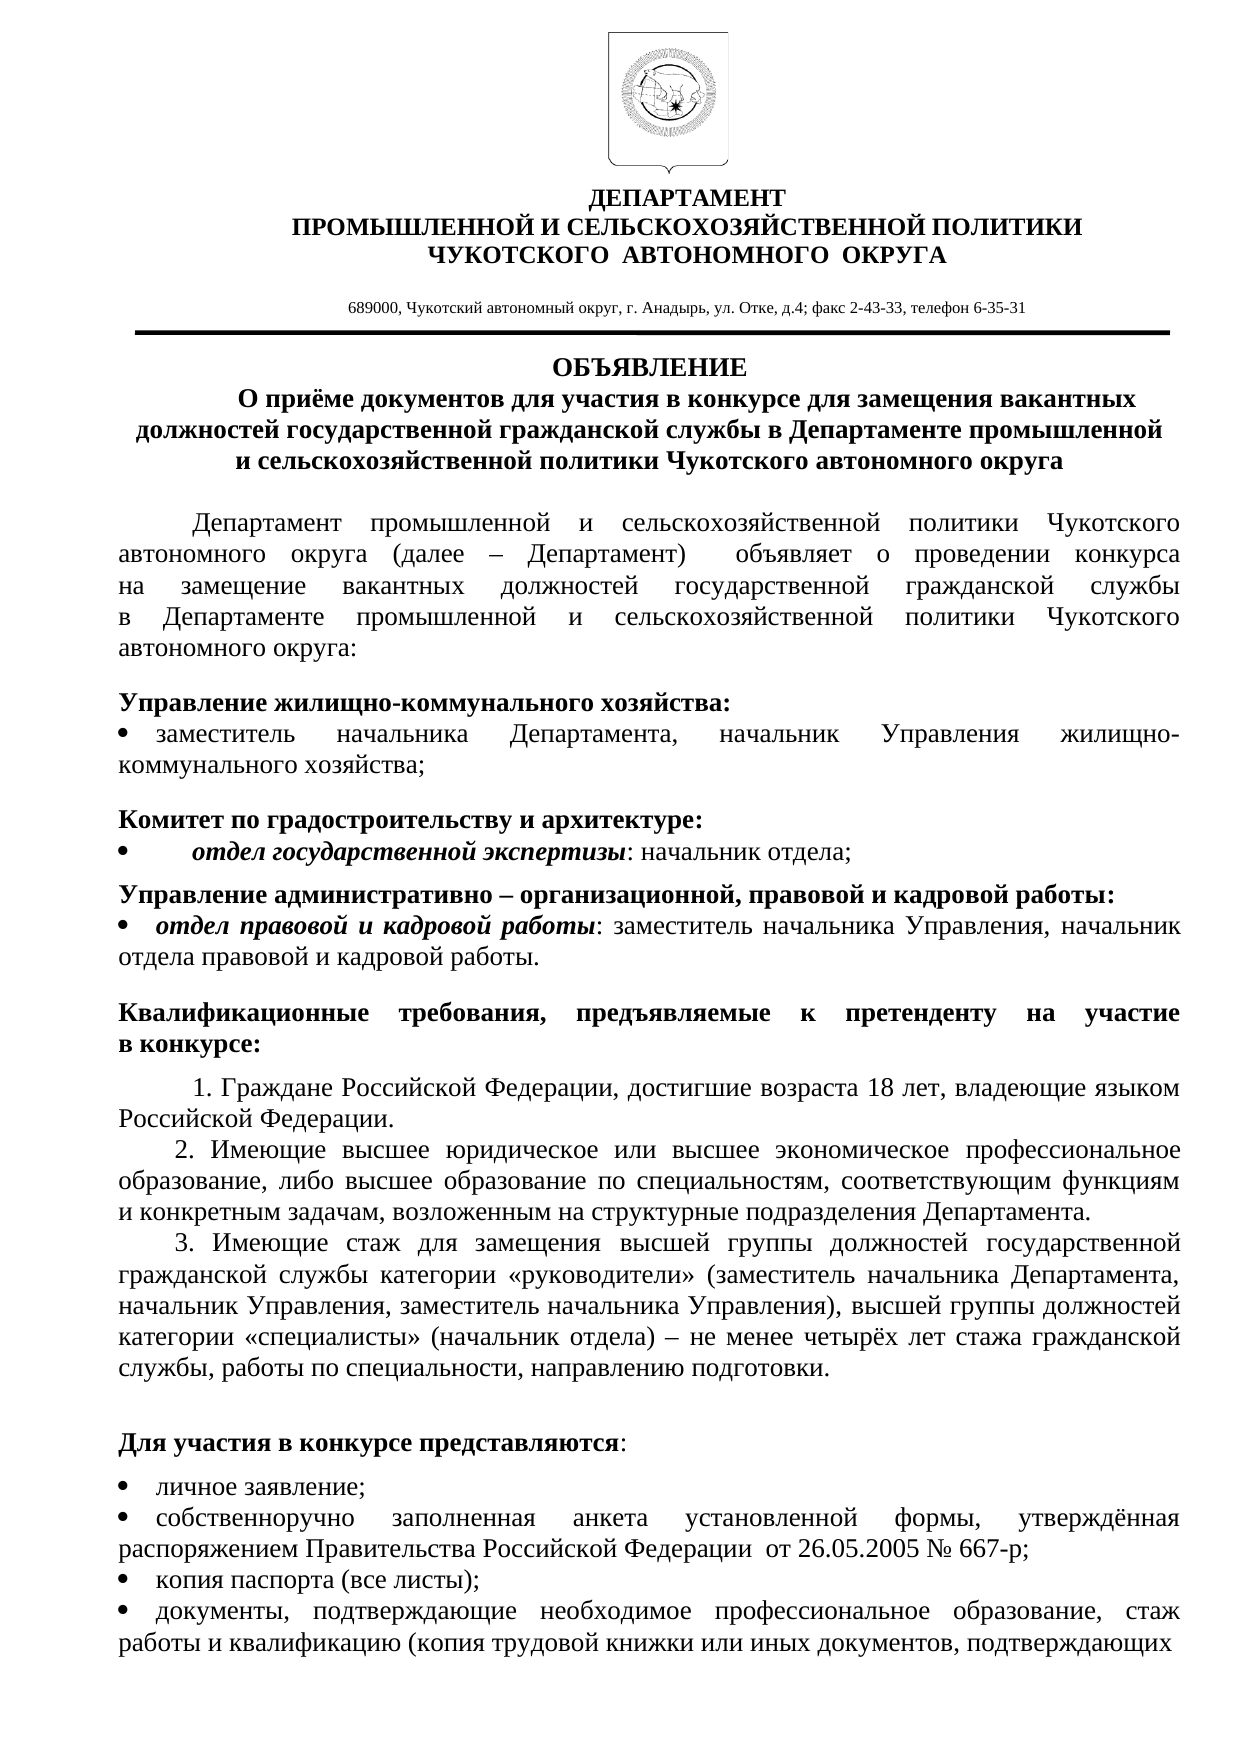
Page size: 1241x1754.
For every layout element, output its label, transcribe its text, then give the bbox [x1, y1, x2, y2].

list отдел государственной экспертизы: начальник отдела; [118, 835, 1181, 866]
picture [608, 32, 729, 174]
text 3. Имеющие стаж для замещения высшей группы должностей государственной гражданской службы категории «руководители» (заместитель начальника Департамента, начальник Управления, заместитель начальника Управления), высшей группы должностей категории «специалисты» (начальник отдела) – не менее четырёх лет стажа гражданской службы, работы по специальности, направлению подготовки. [118, 1227, 1181, 1382]
text Комитет по градостроительству и архитектуре: [118, 804, 1181, 835]
list документы, подтверждающие необходимое профессиональное образование, стаж работы и квалификацию (копия трудовой книжки или иных документов, подтверждающих [118, 1594, 1181, 1657]
list заместитель начальника Департамента, начальник Управления жилищно-коммунального хозяйства; [118, 717, 1181, 780]
text ПРОМЫШЛЕННОЙ И СЕЛЬСКОХОЗЯЙСТВЕННОЙ ПОЛИТИКИ [118, 212, 1181, 240]
text ЧУКОТСКОГО АВТОНОМНОГО ОКРУГА [118, 240, 1181, 269]
text Управление административно – организационной, правовой и кадровой работы: [118, 878, 1181, 909]
text ДЕПАРТАМЕНТ [118, 183, 1181, 212]
text Квалификационные требования, предъявляемые к претенденту на участие в конкурсе: [118, 996, 1181, 1058]
list личное заявление; [118, 1469, 1181, 1501]
list копия паспорта (все листы); [118, 1563, 1181, 1594]
text Управление жилищно-коммунального хозяйства: [118, 686, 1181, 717]
text 689000, Чукотский автономный округ, г. Анадырь, ул. Отке, д.4; факс 2-43-33, телефон 6-35-31 [118, 298, 1181, 317]
list отдел правовой и кадровой работы: заместитель начальника Управления, начальник отдела правовой и кадровой работы. [118, 909, 1181, 972]
list собственноручно заполненная анкета установленной формы, утверждённая распоряжением Правительства Российской Федерации от 26.05.2005 № 667-р; [118, 1501, 1181, 1563]
text 1. Граждане Российской Федерации, достигшие возраста 18 лет, владеющие языком Российской Федерации. [118, 1071, 1181, 1133]
text Для участия в конкурсе представляются: [88, 1426, 1181, 1457]
text Департамент промышленной и сельскохозяйственной политики Чукотского автономного округа (далее – Департамент) объявляет о проведении конкурса на замещение вакантных должностей государственной гражданской службы в Департаменте промышленной и сельскохозяйственной политики Чукотского автономного округа: [118, 506, 1181, 662]
title ОБЪЯВЛЕНИЕ [118, 351, 1181, 382]
text О приёме документов для участия в конкурсе для замещения вакантных должностей государственной гражданской службы в Департаменте промышленной и сельскохозяйственной политики Чукотского автономного округа [118, 382, 1181, 475]
text 2. Имеющие высшее юридическое или высшее экономическое профессиональное образование, либо высшее образование по специальностям, соответствующим функциям и конкретным задачам, возложенным на структурные подразделения Департамента. [118, 1133, 1181, 1227]
